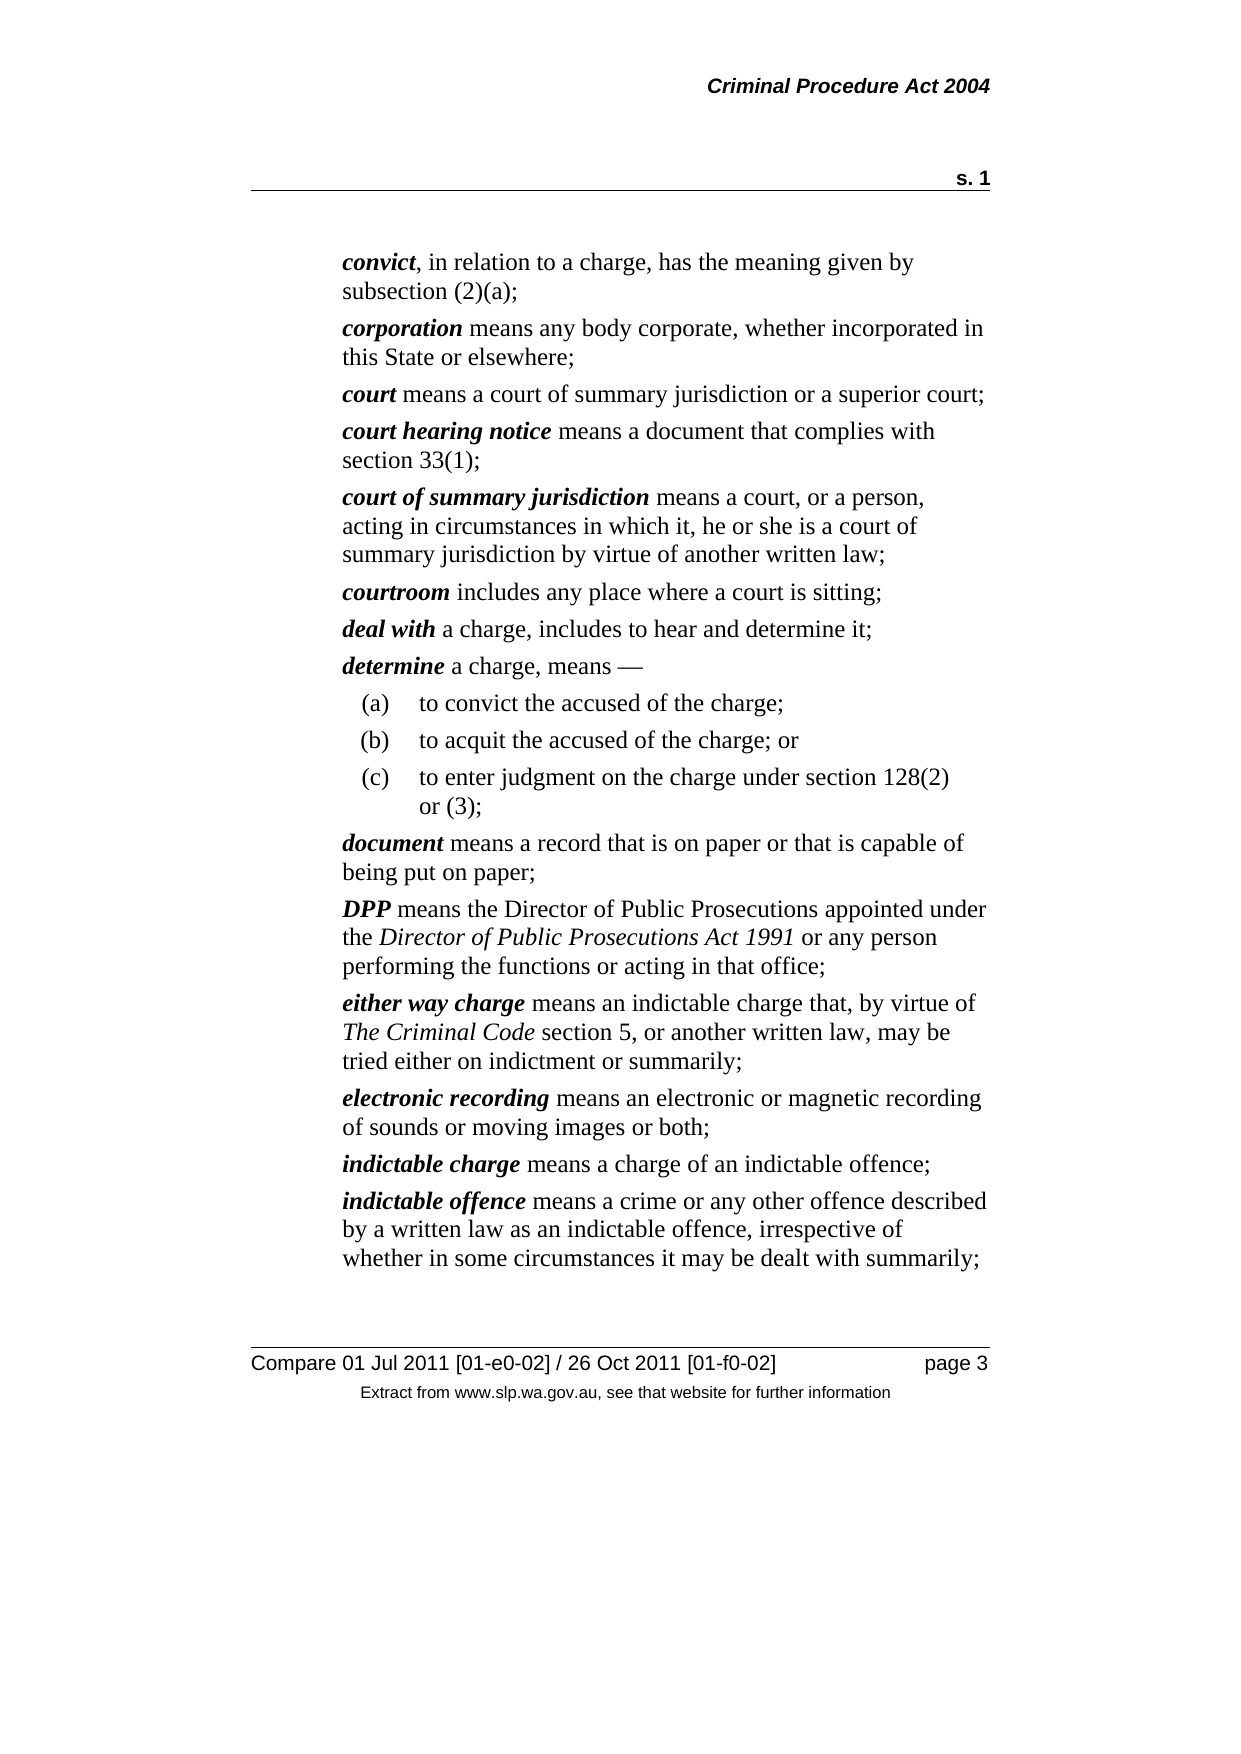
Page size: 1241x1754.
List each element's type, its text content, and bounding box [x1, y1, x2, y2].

text courtroom includes any place where a court is sitting; [251, 577, 990, 605]
text (b) to acquit the accused of the charge; or [251, 725, 990, 754]
text either way charge means an indictable charge that, by virtue of The Criminal Code section 5, or another written law, may be tried either on indictment or summarily; [251, 988, 990, 1074]
text electronic recording means an electronic or magnetic recording of sounds or moving images or both; [251, 1083, 990, 1140]
text court hearing notice means a document that complies with section 33(1); [251, 416, 990, 474]
text court means a court of summary jurisdiction or a superior court; [251, 379, 990, 408]
text indictable offence means a crime or any other offence described by a written law as an indictable offence, irrespective of whether in some circumstances it may be dealt with summarily; [251, 1186, 990, 1272]
text document means a record that is on paper or that is capable of being put on paper; [251, 828, 990, 885]
text convict, in relation to a charge, has the meaning given by subsection (2)(a); [251, 247, 990, 305]
text corporation means any body corporate, whether incorporated in this State or elsewhere; [251, 313, 990, 371]
text (c) to enter judgment on the charge under section 128(2) or (3); [251, 762, 990, 819]
text (a) to convict the accused of the charge; [251, 688, 990, 717]
text indictable charge means a charge of an indictable offence; [251, 1149, 990, 1177]
text deal with a charge, includes to hear and determine it; [251, 614, 990, 642]
text DPP means the Director of Public Prosecutions appointed under the Director of Public Prosecutions Act 1991 or any person performing the functions or acting in that office; [251, 894, 990, 980]
text determine a charge, means — [251, 651, 990, 679]
text court of summary jurisdiction means a court, or a person, acting in circumstances in which it, he or she is a court of summary jurisdiction by virtue of another written law; [251, 482, 990, 568]
